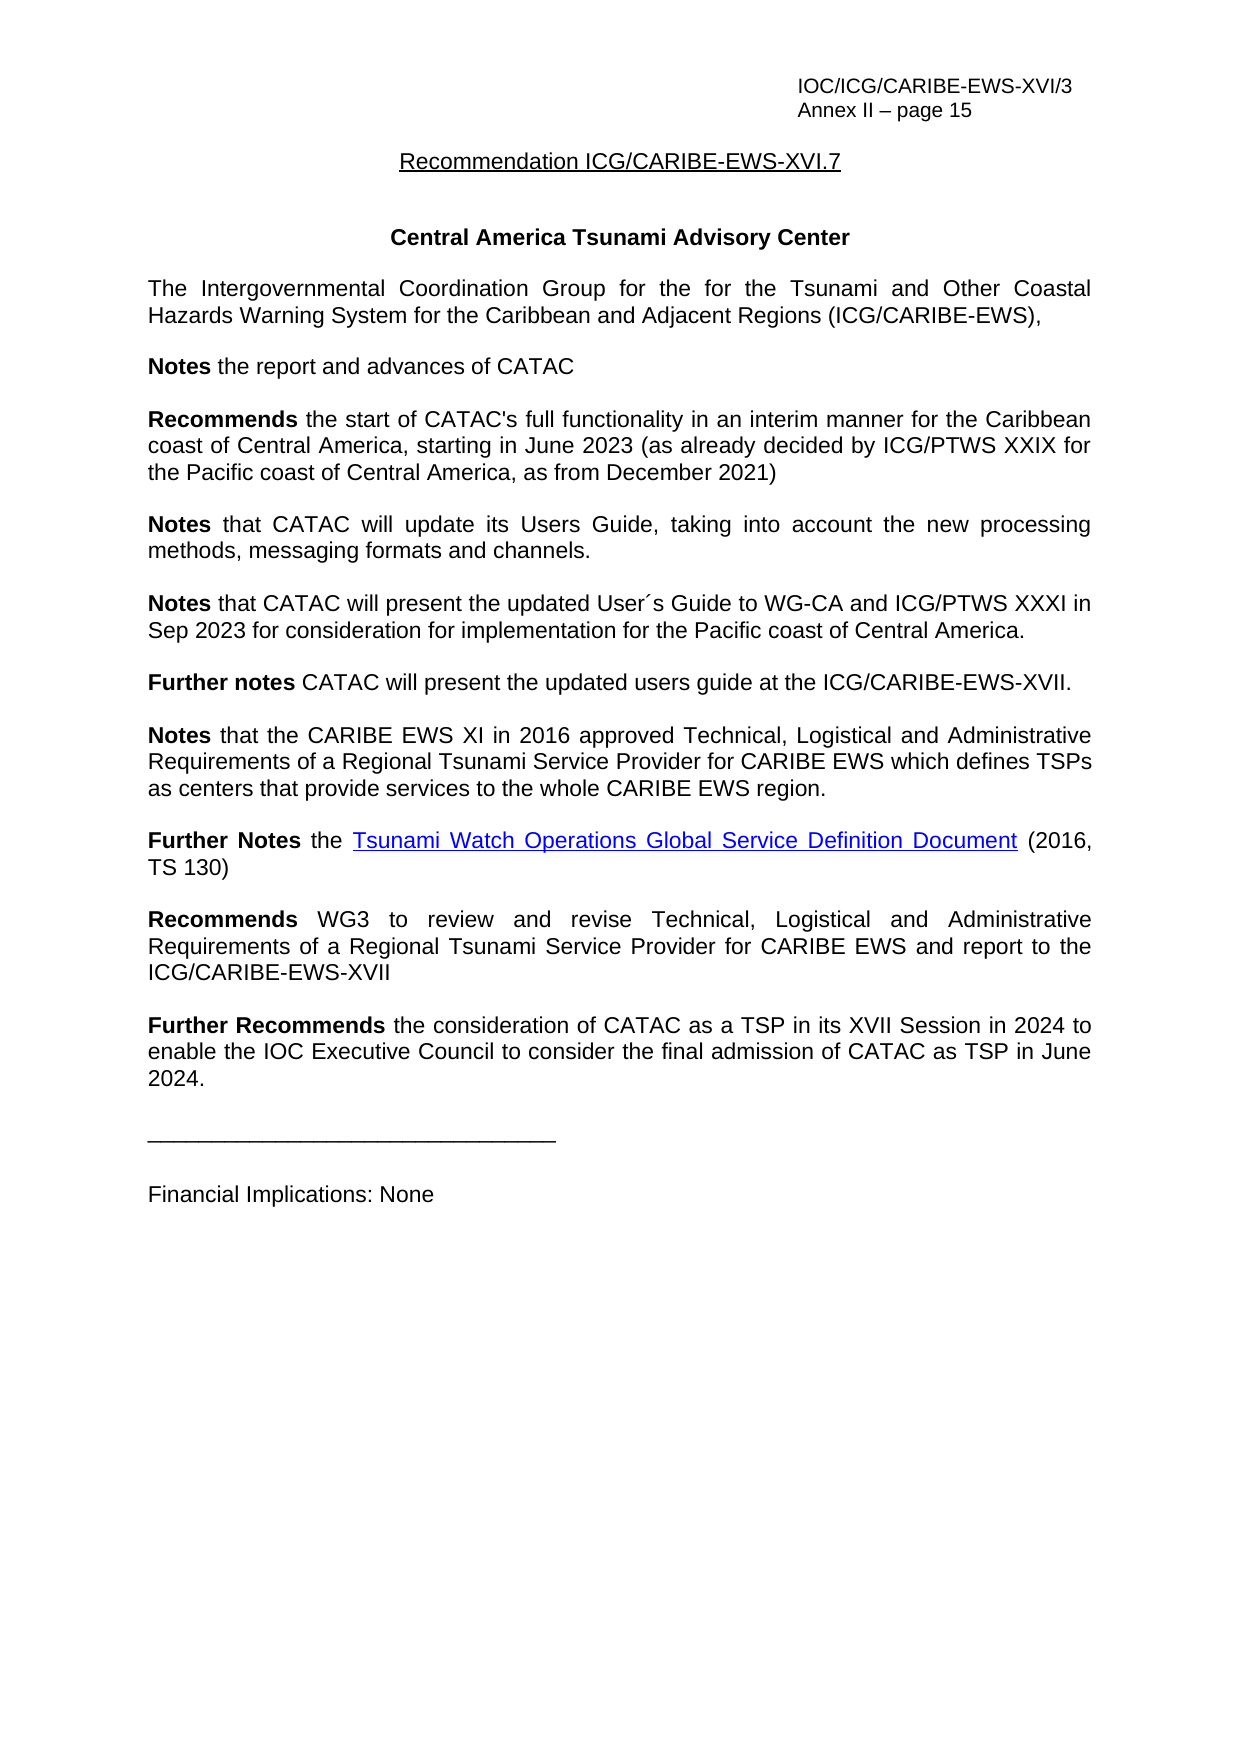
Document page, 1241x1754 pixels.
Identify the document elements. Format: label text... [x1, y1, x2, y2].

text Notes that the CARIBE EWS XI in 2016 approved Technical, Logistical and Administrative Requirements of a Regional Tsunami Service Provider for CARIBE EWS which defines TSPs as centers that provide services to the whole CARIBE EWS region. [148, 722, 1093, 801]
text Further notes CATAC will present the updated users guide at the ICG/CARIBE-EWS-XVII. [148, 669, 1093, 696]
text Further Notes the Tsunami Watch Operations Global Service Definition Document (2016, TS 130) [148, 827, 1093, 880]
text Further Recommends the consideration of CATAC as a TSP in its XVII Session in 2024 to enable the IOC Executive Council to consider the final admission of CATAC as TSP in June 2024. [148, 1012, 1093, 1091]
text Recommendation ICG/CARIBE-EWS-XVI.7 [148, 148, 1093, 174]
text Recommends the start of CATAC's full functionality in an interim manner for the Caribbean coast of Central America, starting in June 2023 (as already decided by ICG/PTWS XXIX for the Pacific coast of Central America, as from December 2021) [148, 406, 1093, 485]
text Notes that CATAC will present the updated User´s Guide to WG-CA and ICG/PTWS XXXI in Sep 2023 for consideration for implementation for the Pacific coast of Central America. [148, 590, 1093, 643]
text Recommends WG3 to review and revise Technical, Logistical and Administrative Requirements of a Regional Tsunami Service Provider for CARIBE EWS and report to the ICG/CARIBE-EWS-XVII [148, 906, 1093, 986]
text ________________________________ [148, 1117, 1093, 1144]
text Financial Implications: None [148, 1181, 1093, 1207]
text The Intergovernmental Coordination Group for the for the Tsunami and Other Coastal Hazards Warning System for the Caribbean and Adjacent Regions (ICG/CARIBE-EWS), [148, 275, 1093, 328]
text Notes the report and advances of CATAC [148, 353, 1093, 379]
text Notes that CATAC will update its Users Guide, taking into account the new processing methods, messaging formats and channels. [148, 511, 1093, 564]
text Central America Tsunami Advisory Center [148, 224, 1093, 250]
